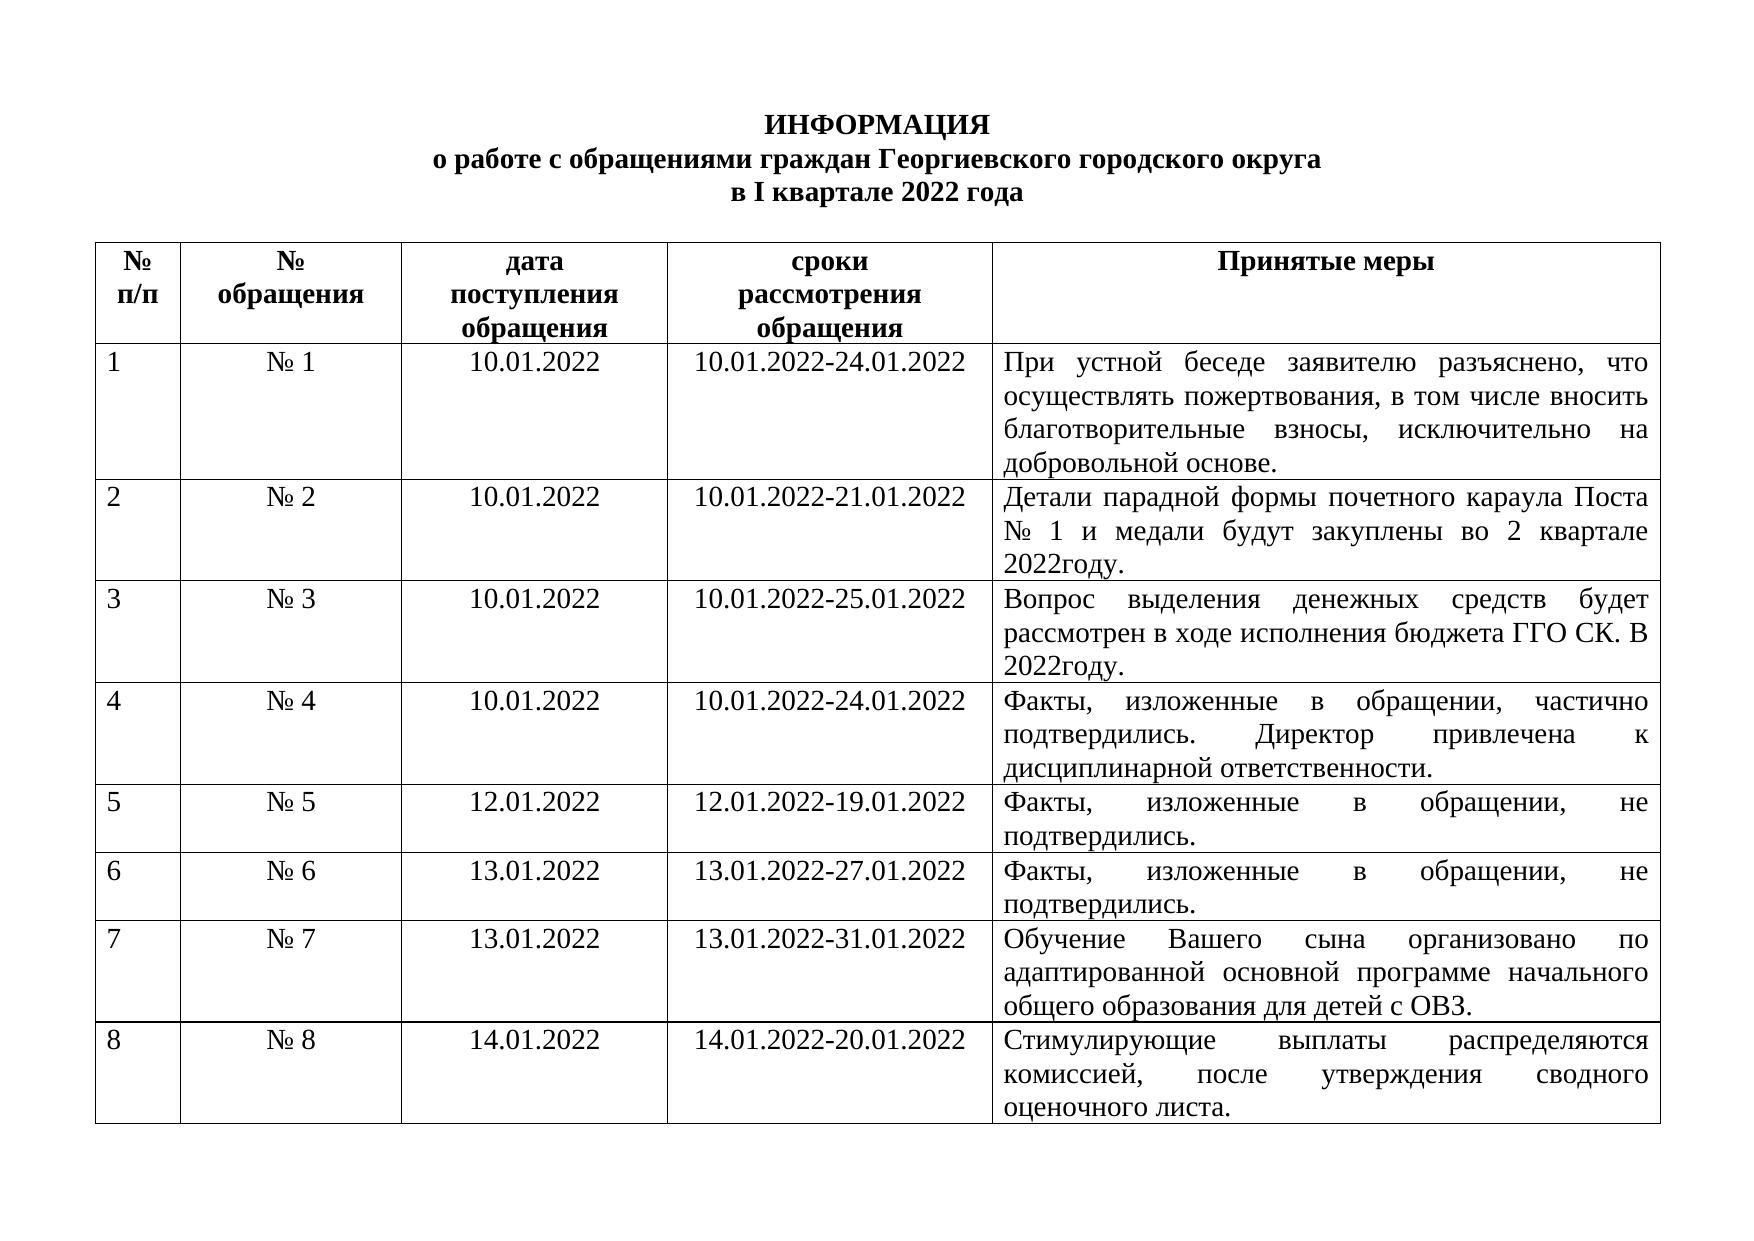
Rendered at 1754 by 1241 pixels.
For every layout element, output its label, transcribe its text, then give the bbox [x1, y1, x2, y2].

table_cell [96, 480, 180, 580]
table_cell № 5 [181, 785, 401, 852]
table_cell 10.01.2022-21.01.2022 [668, 480, 992, 580]
table_header дата поступления обращения [402, 243, 667, 343]
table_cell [668, 1023, 992, 1123]
table_cell № 4 [181, 683, 401, 783]
table_cell № 1 [181, 344, 401, 478]
table_cell 13.01.2022 [402, 921, 667, 1021]
table_cell 10.01.2022 [402, 683, 667, 783]
text в I квартале 2022 года [118, 174, 1636, 208]
table_cell 10.01.2022-24.01.2022 [668, 683, 992, 783]
table_cell [96, 853, 180, 920]
table_cell 13.01.2022-31.01.2022 [668, 921, 992, 1021]
table_cell Детали парадной формы почетного караула Поста № 1 и медали будут закуплены во 2 квартале 2022году. [993, 480, 1660, 580]
table_cell При устной беседе заявителю разъяснено, что осуществлять пожертвования, в том числе вносить благотворительные взносы, исключительно на добровольной основе. [993, 344, 1660, 478]
text ИНФОРМАЦИЯ [118, 107, 1636, 141]
table_cell № 2 [181, 480, 401, 580]
table_cell Обучение Вашего сына организовано по адаптированной основной программе начального общего образования для детей с ОВЗ. [993, 921, 1660, 1021]
table_cell 10.01.2022-24.01.2022 [668, 344, 992, 478]
table_cell [96, 683, 180, 783]
table_cell № 6 [181, 853, 401, 920]
table_cell № 7 [181, 921, 401, 1021]
table_header сроки рассмотрения обращения [668, 243, 992, 343]
table_cell Факты, изложенные в обращении, не подтвердились. [993, 785, 1660, 852]
table_cell № 3 [181, 581, 401, 682]
table_header № обращения [181, 243, 401, 343]
table_cell 14.01.2022 [402, 1023, 667, 1123]
table_cell № 8 [181, 1023, 401, 1123]
table_cell [96, 785, 180, 852]
table_cell 10.01.2022 [402, 344, 667, 478]
table_cell [96, 344, 180, 478]
table_cell Факты, изложенные в обращении, частично подтвердились. Директор привлечена к дисциплинарной ответственности. [993, 683, 1660, 783]
table_cell [96, 1023, 180, 1123]
table_cell 10.01.2022 [402, 480, 667, 580]
table_header Принятые меры [993, 243, 1660, 343]
table_cell 13.01.2022-27.01.2022 [668, 853, 992, 920]
table_header № п/п [96, 243, 180, 343]
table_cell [993, 1023, 1660, 1123]
table_cell 13.01.2022 [402, 853, 667, 920]
table_cell [96, 921, 180, 1021]
text о работе с обращениями граждан Георгиевского городского округа [118, 141, 1636, 174]
table_cell [96, 581, 180, 682]
table_cell 10.01.2022-25.01.2022 [668, 581, 992, 682]
table_cell Факты, изложенные в обращении, не подтвердились. [993, 853, 1660, 920]
table_cell 12.01.2022 [402, 785, 667, 852]
table_cell 12.01.2022-19.01.2022 [668, 785, 992, 852]
table_cell 10.01.2022 [402, 581, 667, 682]
table_cell Вопрос выделения денежных средств будет рассмотрен в ходе исполнения бюджета ГГО СК. В 2022году. [993, 581, 1660, 682]
